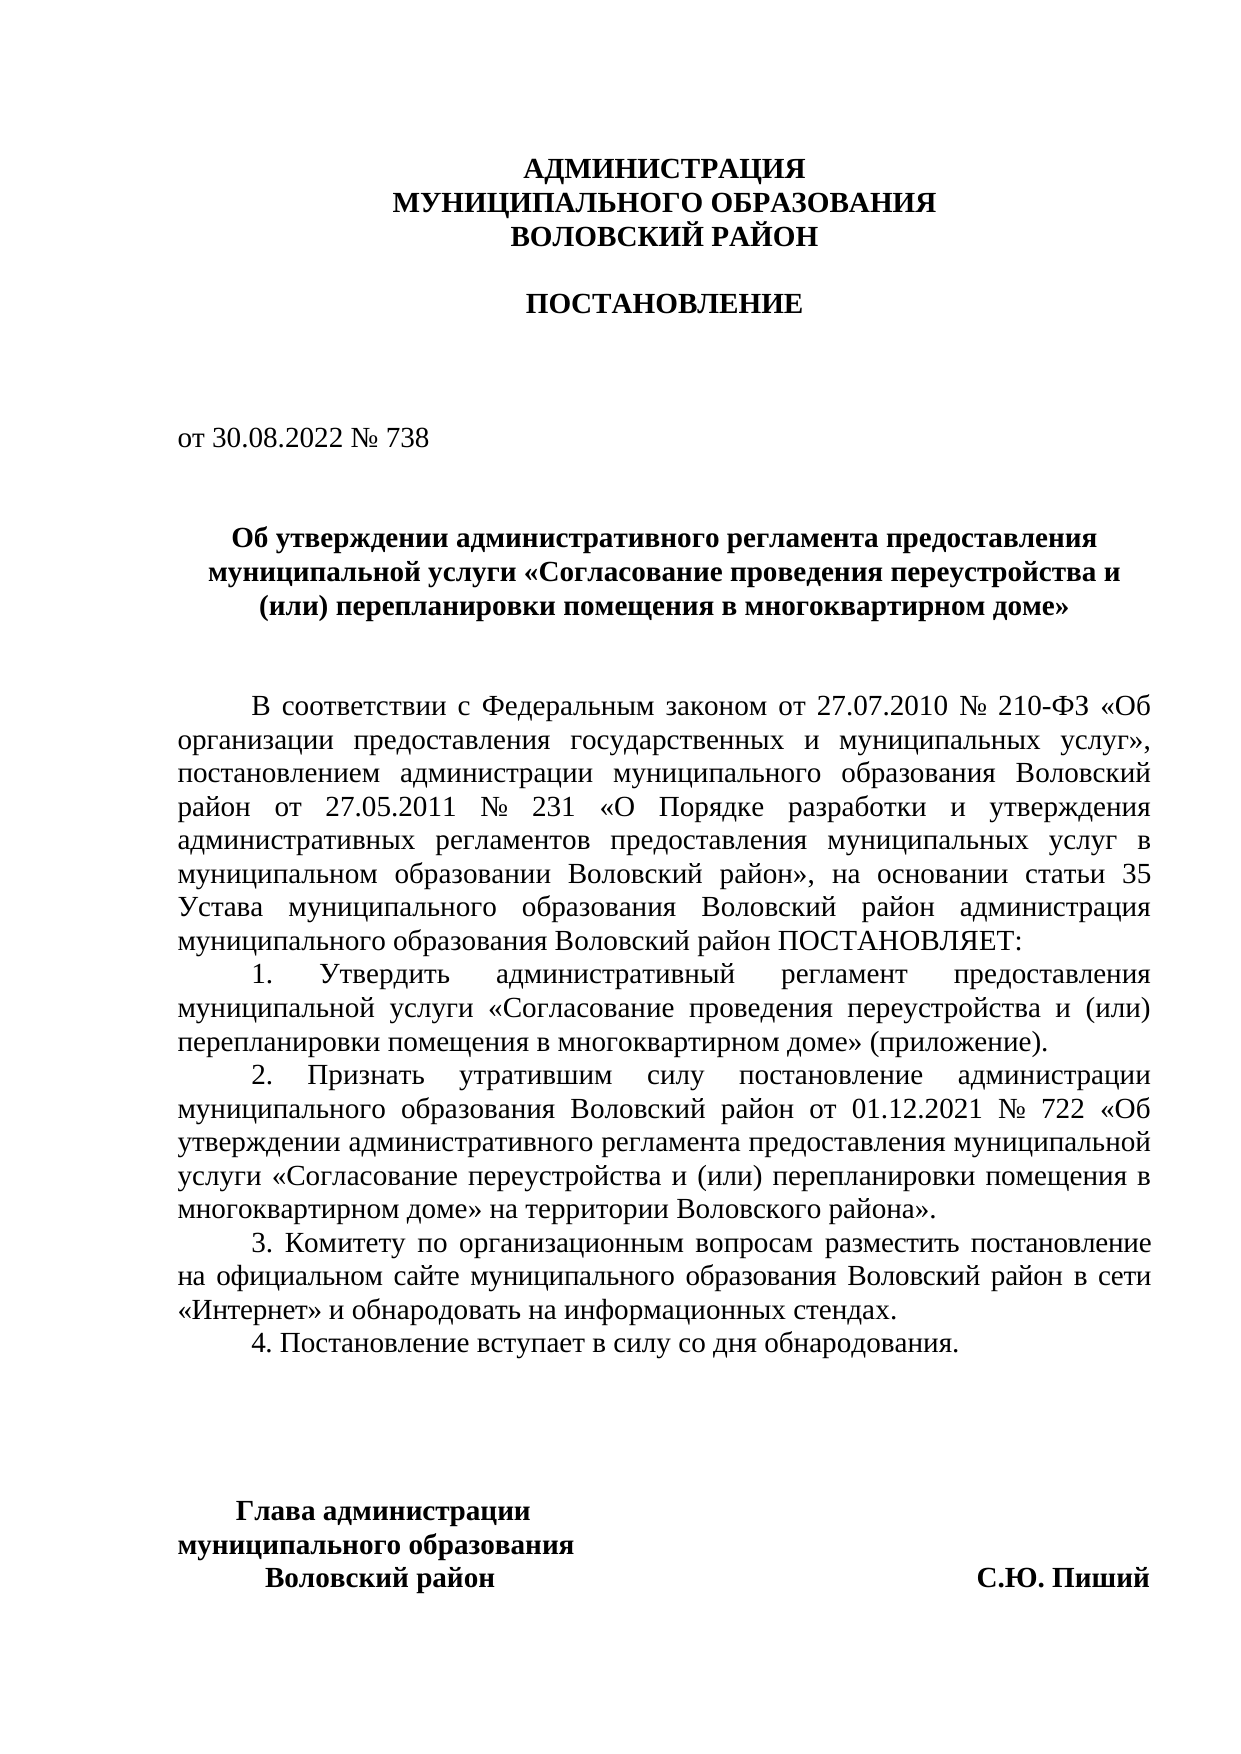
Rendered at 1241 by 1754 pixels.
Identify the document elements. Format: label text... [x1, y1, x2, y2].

list 1. Утвердить административный регламент предоставления муниципальной услуги «Согласование проведения переустройства и (или) перепланировки помещения в многоквартирном доме» (приложение). [177, 957, 1152, 1057]
text ПОСТАНОВЛЕНИЕ [177, 286, 1152, 319]
text Об утверждении административного регламента предоставления муниципальной услуги «Согласование проведения переустройства и (или) перепланировки помещения в многоквартирном доме» [177, 521, 1152, 621]
text от 30.08.2022 № 738 [177, 420, 1152, 453]
text 3. Комитету по организационным вопросам разместить постановление на официальном сайте муниципального образования Воловский район в сети «Интернет» и обнародовать на информационных стендах. [177, 1225, 1152, 1326]
text Глава администрации [177, 1493, 1152, 1527]
text муниципального образования [177, 1527, 1152, 1560]
text МУНИЦИПАЛЬНОГО ОБРАЗОВАНИЯ [177, 185, 1152, 219]
list 4. Постановление вступает в силу со дня обнародования. [177, 1326, 1152, 1359]
list 2. Признать утратившим силу постановление администрации муниципального образования Воловский район от 01.12.2021 № 722 «Об утверждении административного регламента предоставления муниципальной услуги «Согласование переустройства и (или) перепланировки помещения в многоквартирном доме» на территории Воловского района». [177, 1057, 1152, 1225]
text ВОЛОВСКИЙ РАЙОН [177, 219, 1152, 252]
text АДМИНИСТРАЦИЯ [177, 152, 1152, 185]
text Воловский район С.Ю. Пиший [177, 1560, 1152, 1594]
text В соответствии с Федеральным законом от 27.07.2010 № 210-ФЗ «Об организации предоставления государственных и муниципальных услуг», постановлением администрации муниципального образования Воловский район от 27.05.2011 № 231 «О Порядке разработки и утверждения административных регламентов предоставления муниципальных услуг в муниципальном образовании Воловский район», на основании статьи 35 Устава муниципального образования Воловский район администрация муниципального образования Воловский район ПОСТАНОВЛЯЕТ: [177, 688, 1152, 957]
